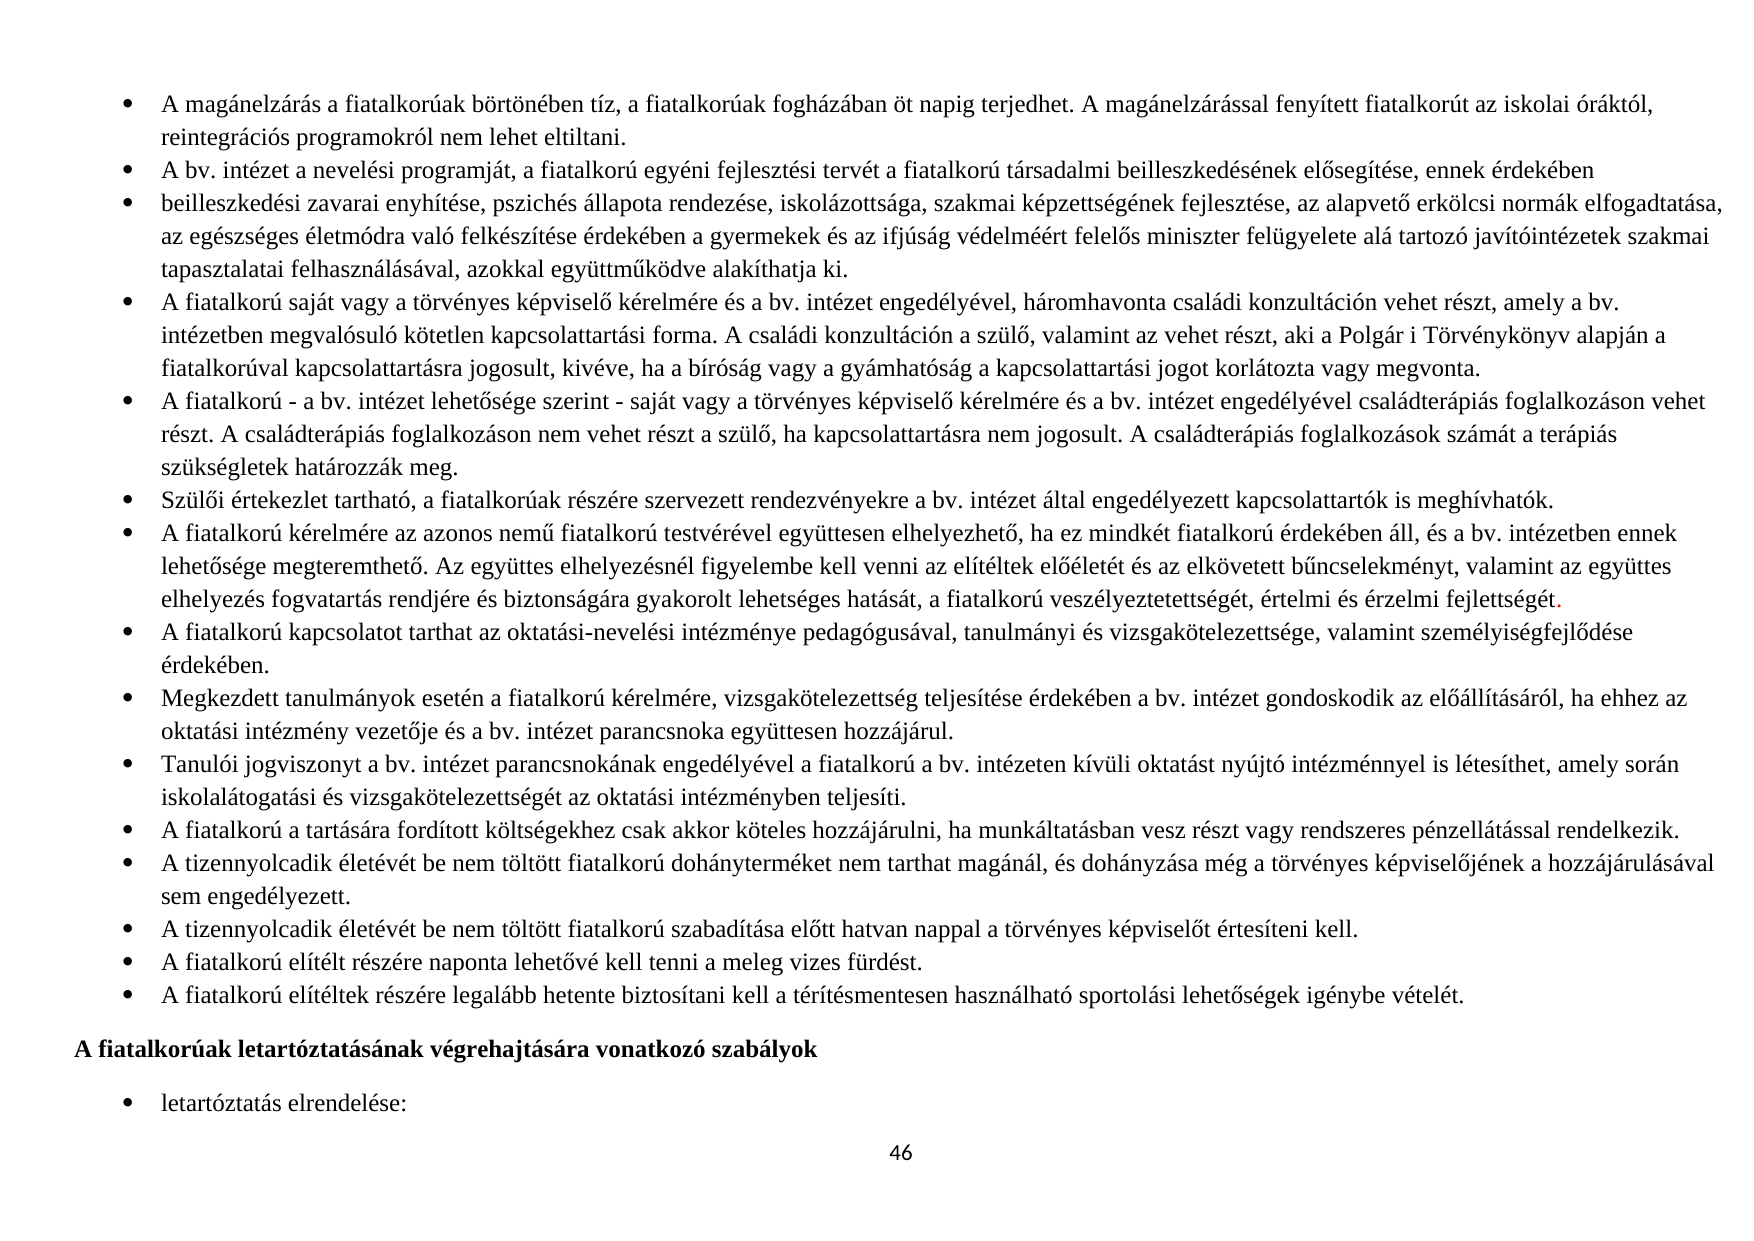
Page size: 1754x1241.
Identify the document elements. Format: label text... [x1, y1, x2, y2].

list A fiatalkorú elítéltek részére legalább hetente biztosítani kell a térítésmentesen használható sportolási lehetőségek igénybe vételét. [123, 980, 1728, 1009]
list Tanulói jogviszonyt a bv. intézet parancsnokának engedélyével a fiatalkorú a bv. intézeten kívüli oktatást nyújtó intézménnyel is létesíthet, amely során iskolalátogatási és vizsgakötelezettségét az oktatási intézményben teljesíti. [123, 749, 1728, 811]
list letartóztatás elrendelése: [123, 1088, 1728, 1117]
list A tizennyolcadik életévét be nem töltött fiatalkorú dohányterméket nem tarthat magánál, és dohányzása még a törvényes képviselőjének a hozzájárulásával sem engedélyezett. [123, 848, 1728, 910]
list A fiatalkorú - a bv. intézet lehetősége szerint - saját vagy a törvényes képviselő kérelmére és a bv. intézet engedélyével családterápiás foglalkozáson vehet részt. A családterápiás foglalkozáson nem vehet részt a szülő, ha kapcsolattartásra nem jogosult. A családterápiás foglalkozások számát a terápiás szükségletek határozzák meg. [123, 386, 1728, 481]
list Szülői értekezlet tartható, a fiatalkorúak részére szervezett rendezvényekre a bv. intézet által engedélyezett kapcsolattartók is meghívhatók. [123, 485, 1728, 514]
list A fiatalkorú kapcsolatot tarthat az oktatási-nevelési intézménye pedagógusával, tanulmányi és vizsgakötelezettsége, valamint személyiségfejlődése érdekében. [123, 617, 1728, 679]
text A fiatalkorúak letartóztatásának végrehajtására vonatkozó szabályok [74, 1034, 1728, 1063]
list A fiatalkorú saját vagy a törvényes képviselő kérelmére és a bv. intézet engedélyével, háromhavonta családi konzultáción vehet részt, amely a bv. intézetben megvalósuló kötetlen kapcsolattartási forma. A családi konzultáción a szülő, valamint az vehet részt, aki a Polgár i Törvénykönyv alapján a fiatalkorúval kapcsolattartásra jogosult, kivéve, ha a bíróság vagy a gyámhatóság a kapcsolattartási jogot korlátozta vagy megvonta. [123, 287, 1728, 382]
list A bv. intézet a nevelési programját, a fiatalkorú egyéni fejlesztési tervét a fiatalkorú társadalmi beilleszkedésének elősegítése, ennek érdekében [123, 155, 1728, 183]
list A magánelzárás a fiatalkorúak börtönében tíz, a fiatalkorúak fogházában öt napig terjedhet. A magánelzárással fenyített fiatalkorút az iskolai óráktól, reintegrációs programokról nem lehet eltiltani. [123, 89, 1728, 150]
list A fiatalkorú a tartására fordított költségekhez csak akkor köteles hozzájárulni, ha munkáltatásban vesz részt vagy rendszeres pénzellátással rendelkezik. [123, 815, 1728, 844]
list Megkezdett tanulmányok esetén a fiatalkorú kérelmére, vizsgakötelezettség teljesítése érdekében a bv. intézet gondoskodik az előállításáról, ha ehhez az oktatási intézmény vezetője és a bv. intézet parancsnoka együttesen hozzájárul. [123, 683, 1728, 745]
list A tizennyolcadik életévét be nem töltött fiatalkorú szabadítása előtt hatvan nappal a törvényes képviselőt értesíteni kell. [123, 914, 1728, 943]
list A fiatalkorú kérelmére az azonos nemű fiatalkorú testvérével együttesen elhelyezhető, ha ez mindkét fiatalkorú érdekében áll, és a bv. intézetben ennek lehetősége megteremthető. Az együttes elhelyezésnél figyelembe kell venni az elítéltek előéletét és az elkövetett bűncselekményt, valamint az együttes elhelyezés fogvatartás rendjére és biztonságára gyakorolt lehetséges hatását, a fiatalkorú veszélyeztetettségét, értelmi és érzelmi fejlettségét. [123, 518, 1728, 613]
list beilleszkedési zavarai enyhítése, pszichés állapota rendezése, iskolázottsága, szakmai képzettségének fejlesztése, az alapvető erkölcsi normák elfogadtatása, az egészséges életmódra való felkészítése érdekében a gyermekek és az ifjúság védelméért felelős miniszter felügyelete alá tartozó javítóintézetek szakmai tapasztalatai felhasználásával, azokkal együttműködve alakíthatja ki. [123, 188, 1728, 282]
list A fiatalkorú elítélt részére naponta lehetővé kell tenni a meleg vizes fürdést. [123, 947, 1728, 976]
